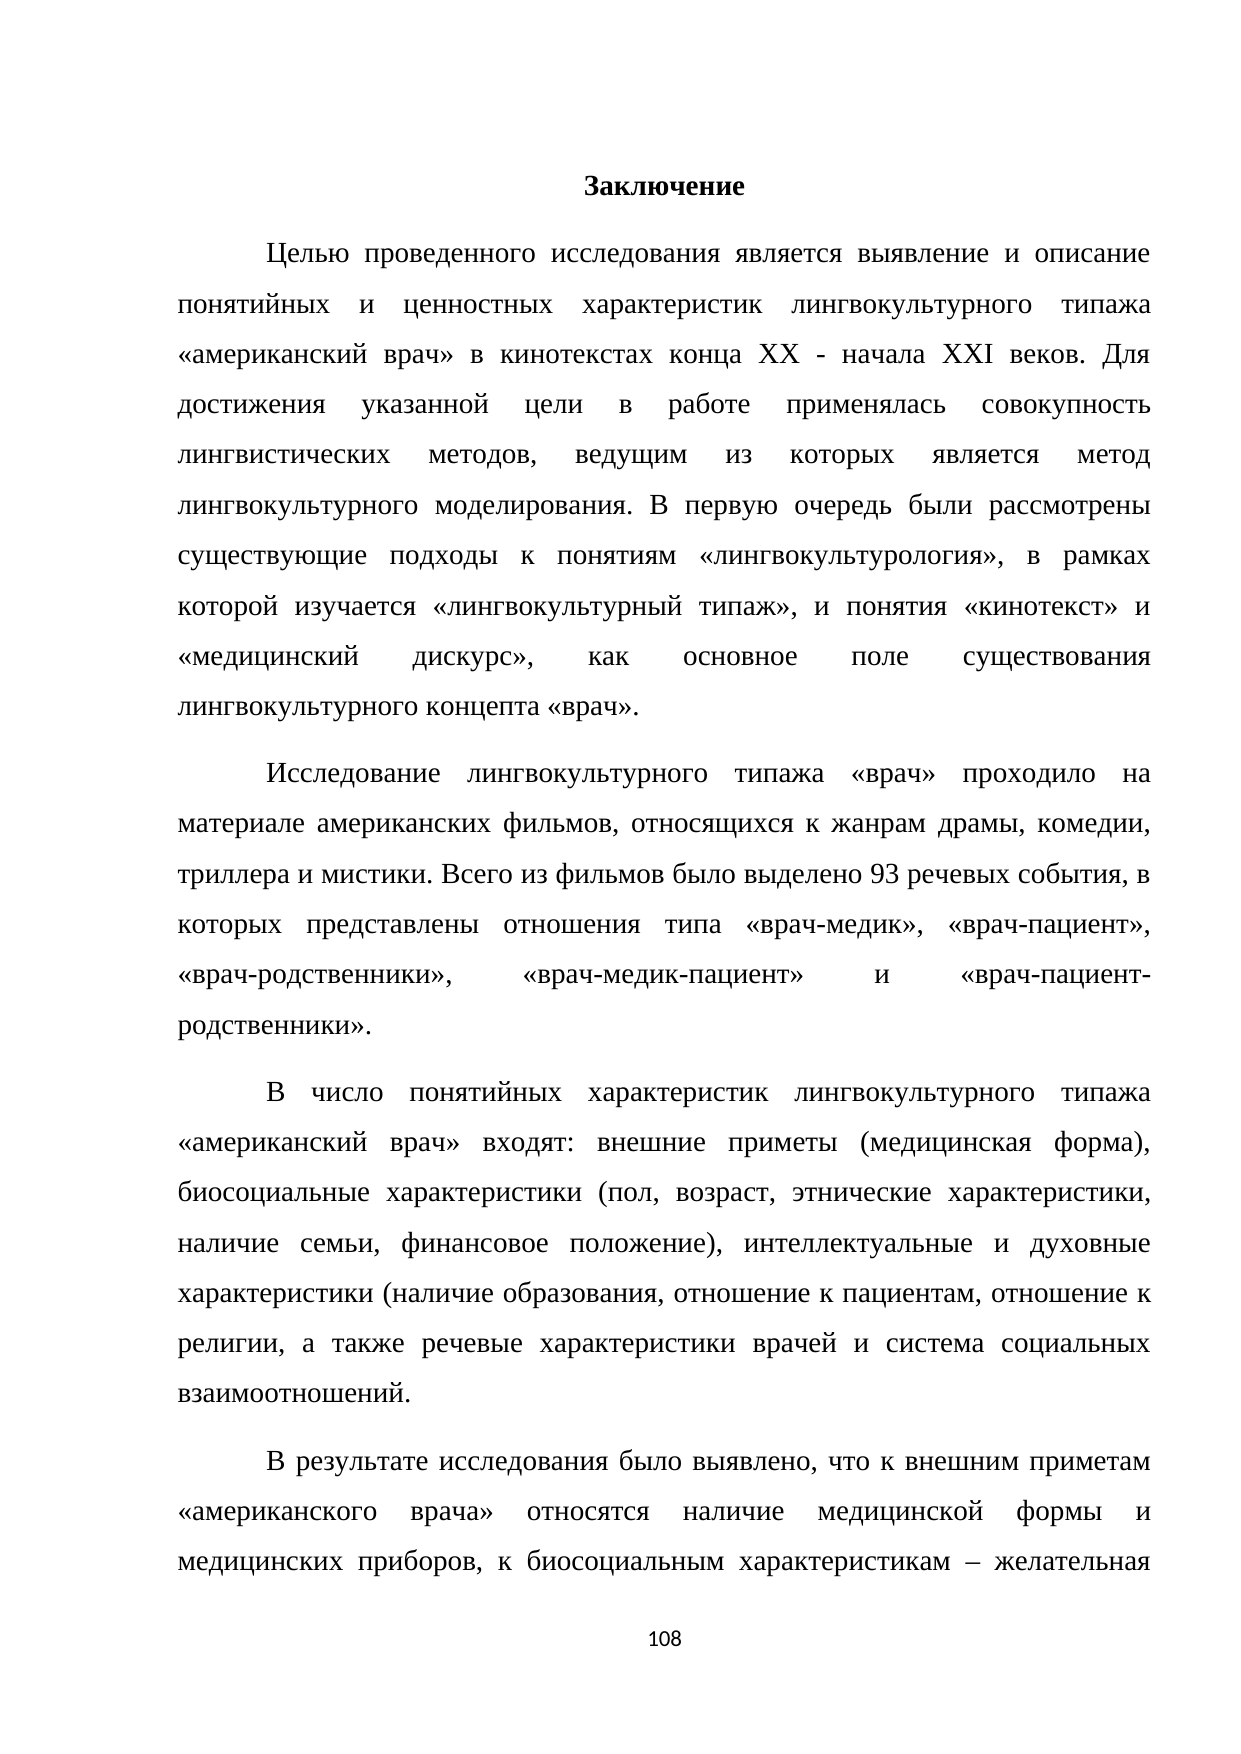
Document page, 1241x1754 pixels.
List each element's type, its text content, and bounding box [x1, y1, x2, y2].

text Заключение [177, 168, 1152, 202]
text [177, 1443, 1152, 1577]
text В число понятийных характеристик лингвокультурного типажа «американский врач» входят: внешние приметы (медицинская форма), биосоциальные характеристики (пол, возраст, этнические характеристики, наличие семьи, финансовое положение), интеллектуальные и духовные характеристики (наличие образования, отношение к пациентам, отношение к религии, а также речевые характеристики врачей и система социальных взаимоотношений. [177, 1074, 1152, 1409]
text Исследование лингвокультурного типажа «врач» проходило на материале американских фильмов, относящихся к жанрам драмы, комедии, триллера и мистики. Всего из фильмов было выделено 93 речевых события, в которых представлены отношения типа «врач-медик», «врач-пациент», «врач-родственники», «врач-медик-пациент» и «врач-пациент-родственники». [177, 755, 1152, 1040]
text Целью проведенного исследования является выявление и описание понятийных и ценностных характеристик лингвокультурного типажа «американский врач» в кинотекстах конца XX - начала XXI веков. Для достижения указанной цели в работе применялась совокупность лингвистических методов, ведущим из которых является метод лингвокультурного моделирования. В первую очередь были рассмотрены существующие подходы к понятиям «лингвокультурология», в рамках которой изучается «лингвокультурный типаж», и понятия «кинотекст» и «медицинский дискурс», как основное поле существования лингвокультурного концепта «врач». [177, 235, 1152, 722]
